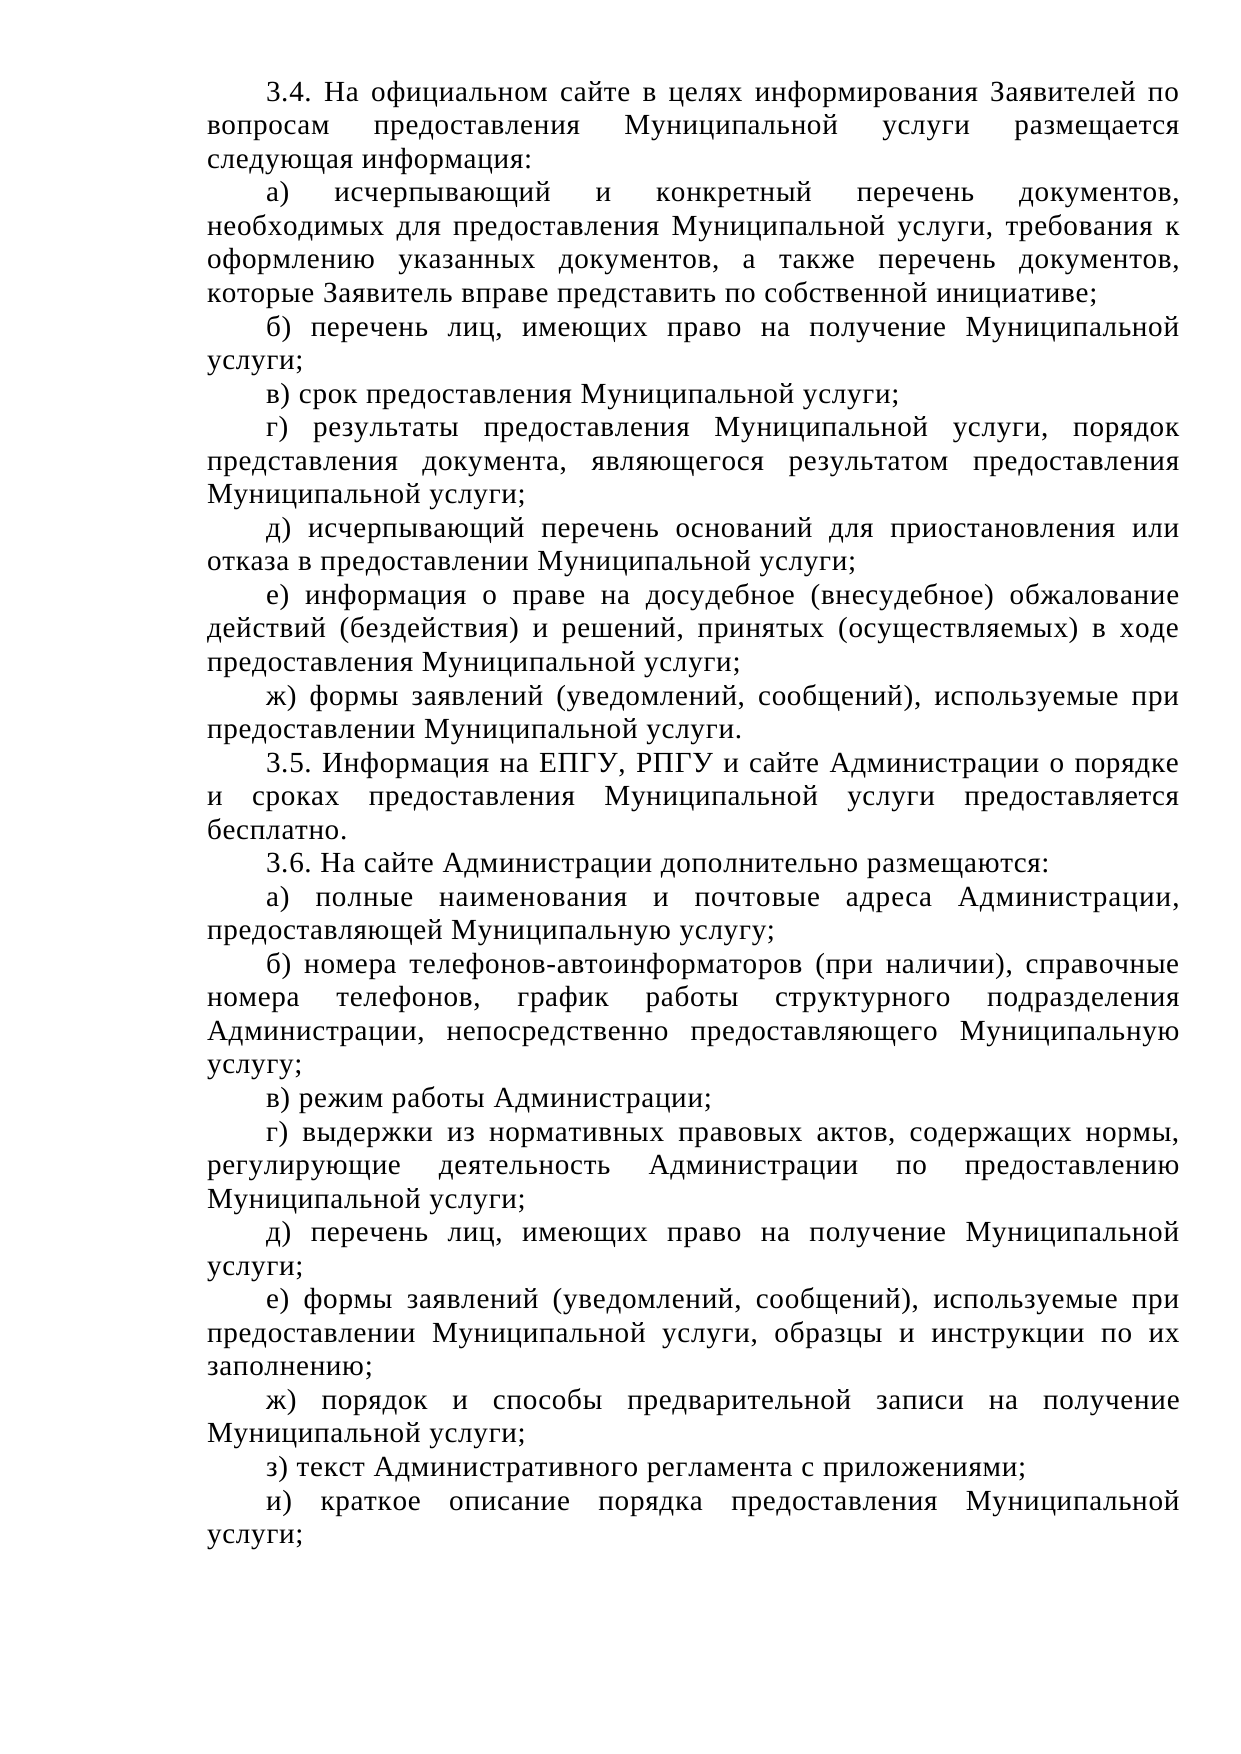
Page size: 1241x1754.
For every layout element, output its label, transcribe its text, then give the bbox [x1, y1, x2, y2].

text в) срок предоставления Муниципальной услуги; [207, 376, 1181, 409]
text г) выдержки из нормативных правовых актов, содержащих нормы, регулирующие деятельность Администрации по предоставлению Муниципальной услуги; [207, 1114, 1181, 1214]
text 3.5. Информация на ЕПГУ, РПГУ и сайте Администрации о порядке и сроках предоставления Муниципальной услуги предоставляется бесплатно. [207, 745, 1181, 845]
text е) формы заявлений (уведомлений, сообщений), используемые при предоставлении Муниципальной услуги, образцы и инструкции по их заполнению; [207, 1281, 1181, 1382]
text д) перечень лиц, имеющих право на получение Муниципальной услуги; [207, 1214, 1181, 1281]
text б) перечень лиц, имеющих право на получение Муниципальной услуги; [207, 309, 1181, 376]
text б) номера телефонов-автоинформаторов (при наличии), справочные номера телефонов, график работы структурного подразделения Администрации, непосредственно предоставляющего Муниципальную услугу; [207, 946, 1181, 1080]
text и) краткое описание порядка предоставления Муниципальной услуги; [207, 1483, 1181, 1550]
text ж) формы заявлений (уведомлений, сообщений), используемые при предоставлении Муниципальной услуги. [207, 678, 1181, 745]
text е) информация о праве на досудебное (внесудебное) обжалование действий (бездействия) и решений, принятых (осуществляемых) в ходе предоставления Муниципальной услуги; [207, 577, 1181, 678]
text з) текст Административного регламента с приложениями; [207, 1449, 1181, 1483]
text ж) порядок и способы предварительной записи на получение Муниципальной услуги; [207, 1382, 1181, 1449]
text 3.4. На официальном сайте в целях информирования Заявителей по вопросам предоставления Муниципальной услуги размещается следующая информация: [207, 74, 1181, 174]
text г) результаты предоставления Муниципальной услуги, порядок представления документа, являющегося результатом предоставления Муниципальной услуги; [207, 409, 1181, 510]
text 3.6. На сайте Администрации дополнительно размещаются: [207, 845, 1181, 879]
text а) исчерпывающий и конкретный перечень документов, необходимых для предоставления Муниципальной услуги, требования к оформлению указанных документов, а также перечень документов, которые Заявитель вправе представить по собственной инициативе; [207, 174, 1181, 309]
text а) полные наименования и почтовые адреса Администрации, предоставляющей Муниципальную услугу; [207, 879, 1181, 946]
text д) исчерпывающий перечень оснований для приостановления или отказа в предоставлении Муниципальной услуги; [207, 510, 1181, 577]
text в) режим работы Администрации; [207, 1080, 1181, 1114]
